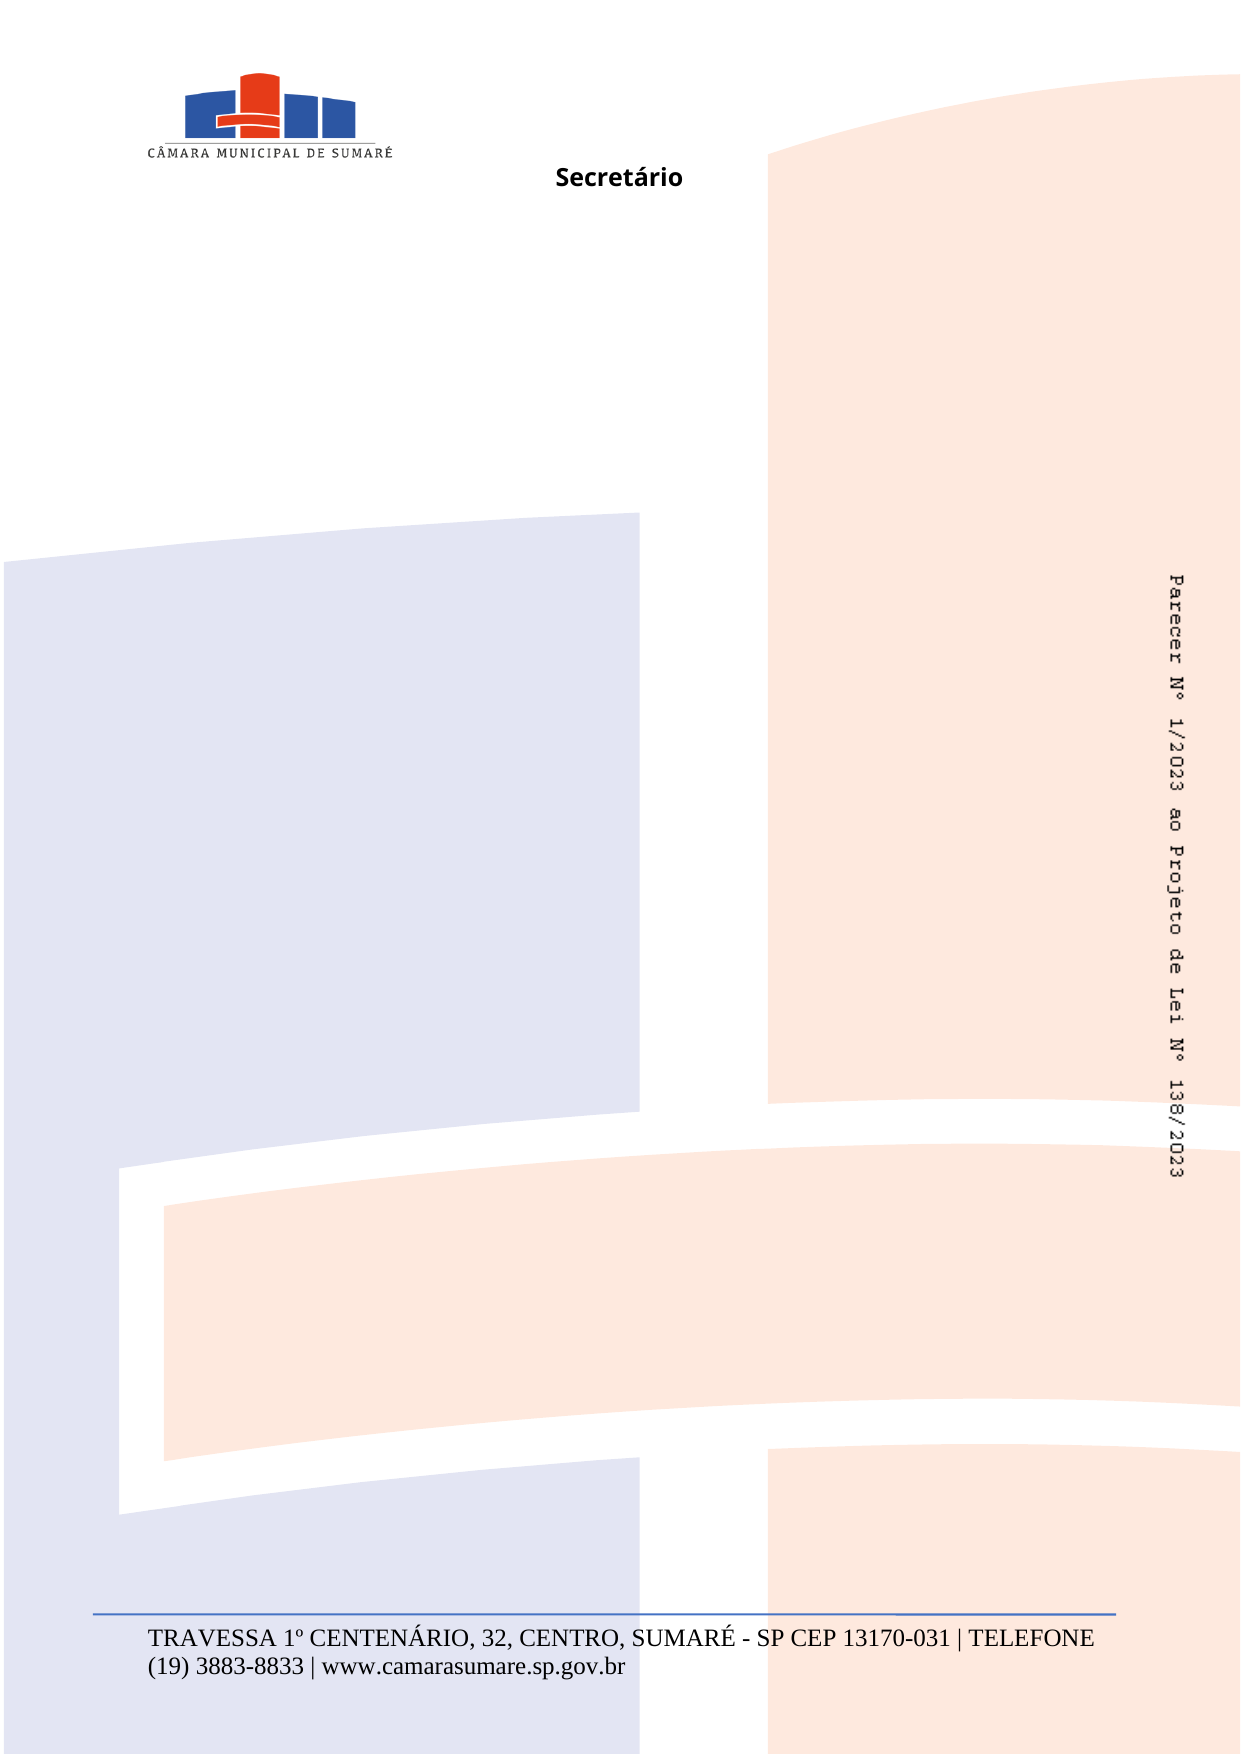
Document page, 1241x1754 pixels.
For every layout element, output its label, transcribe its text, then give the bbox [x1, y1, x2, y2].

picture [147, 73, 394, 160]
text Secretário [443, 160, 1107, 194]
picture [1142, 571, 1205, 1183]
